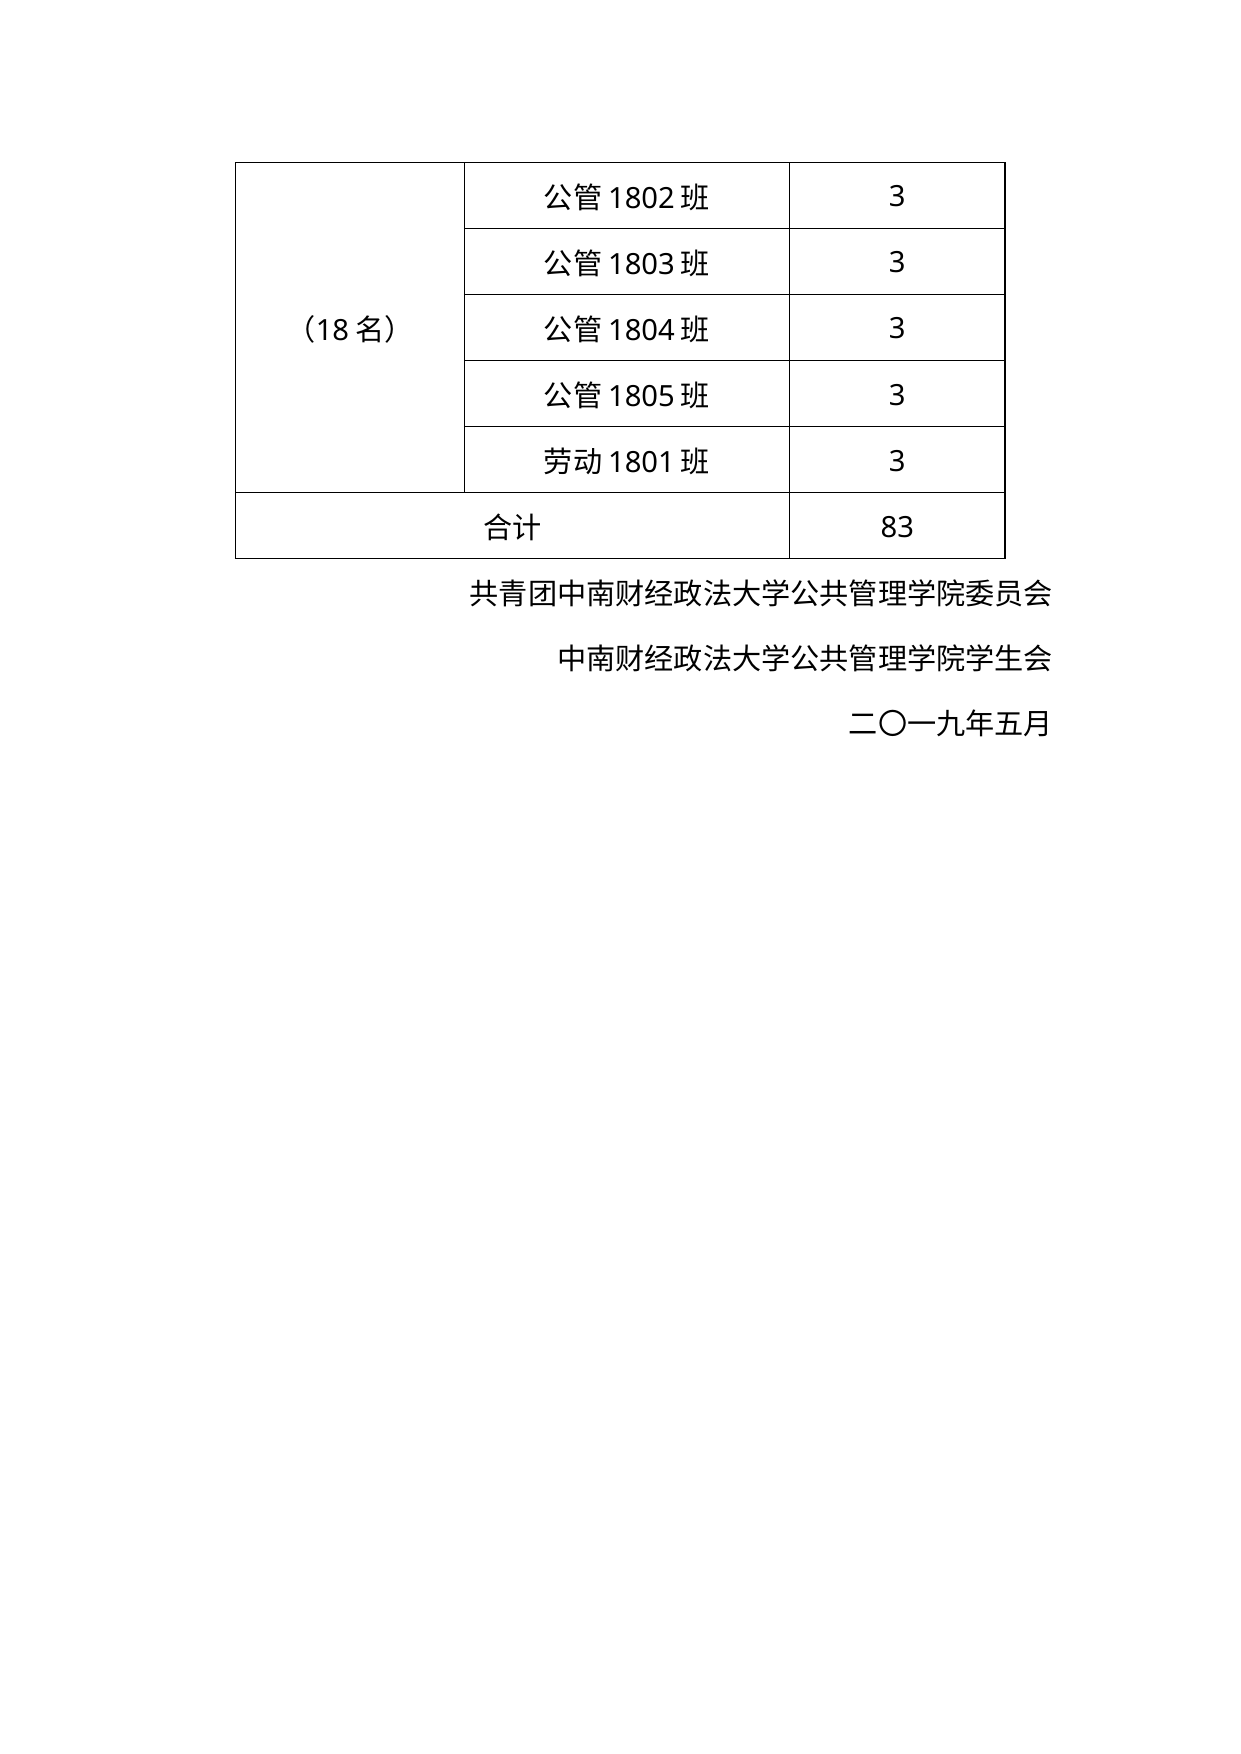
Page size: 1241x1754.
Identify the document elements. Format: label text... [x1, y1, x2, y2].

table_cell 3 [790, 295, 1004, 360]
table_cell 公管1803班 [465, 229, 789, 294]
table_cell 劳动1801班 [465, 427, 789, 492]
table_cell 2018级 （18名） [236, 163, 464, 492]
text 中南财经政法大学公共管理学院学生会 [187, 624, 1053, 689]
text 二〇一九年五月 [187, 689, 1053, 754]
text 共青团中南财经政法大学公共管理学院委员会 [187, 559, 1053, 624]
table_cell 公管1805班 [465, 361, 789, 426]
table_cell 公管1802班 [465, 163, 789, 228]
table_cell 公管1804班 [465, 295, 789, 360]
table_cell 3 [790, 427, 1004, 492]
table_cell 合计 [236, 493, 789, 558]
table_cell 83 [790, 493, 1004, 558]
table_cell 3 [790, 163, 1004, 228]
table_cell 3 [790, 361, 1004, 426]
table_cell 3 [790, 229, 1004, 294]
